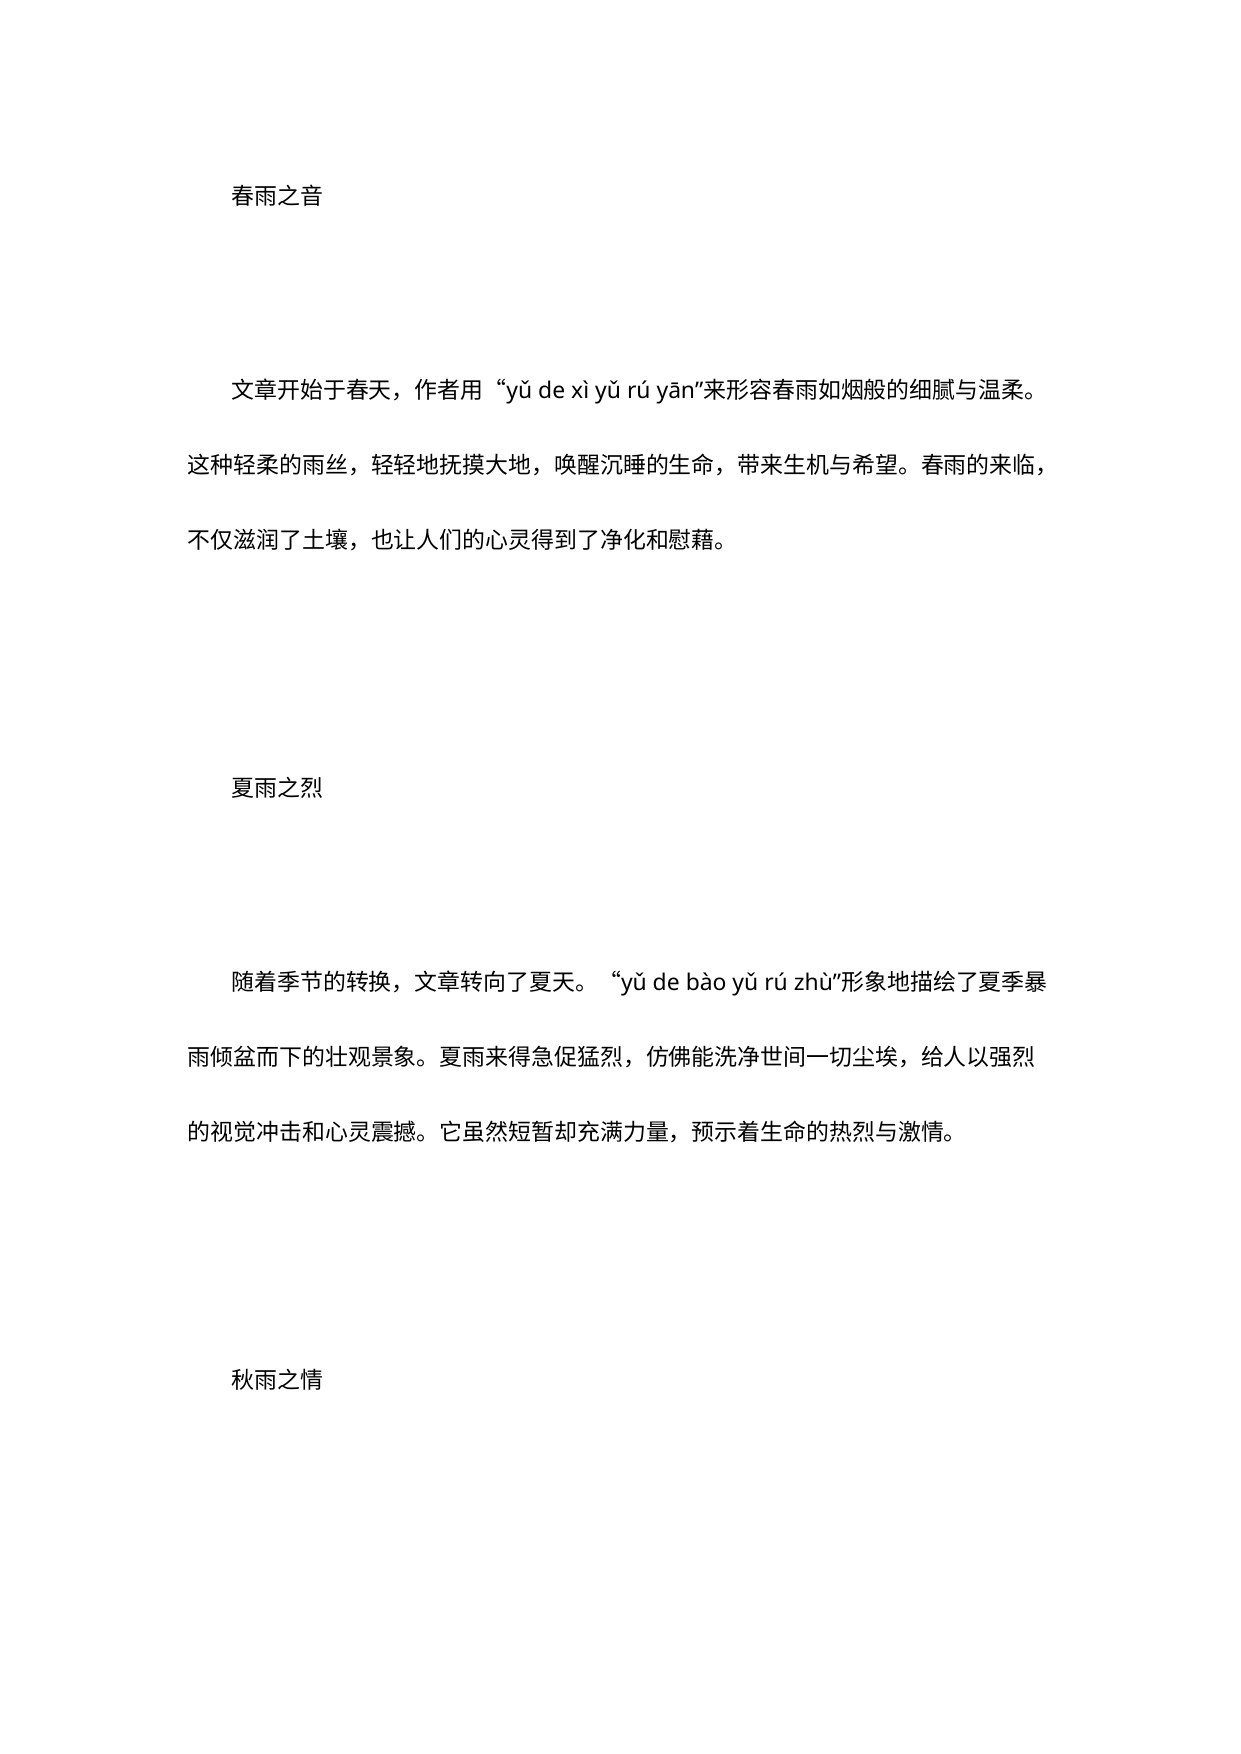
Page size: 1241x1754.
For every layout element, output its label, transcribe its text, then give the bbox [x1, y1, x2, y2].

text 春雨之音 [187, 162, 1053, 227]
text 文章开始于春天，作者用“yǔ de xì yǔ rú yān”来形容春雨如烟般的细腻与温柔。这种轻柔的雨丝，轻轻地抚摸大地，唤醒沉睡的生命，带来生机与希望。春雨的来临，不仅滋润了土壤，也让人们的心灵得到了净化和慰藉。 [187, 356, 1053, 571]
text 夏雨之烈 [187, 754, 1053, 819]
text 随着季节的转换，文章转向了夏天。“yǔ de bào yǔ rú zhù”形象地描绘了夏季暴雨倾盆而下的壮观景象。夏雨来得急促猛烈，仿佛能洗净世间一切尘埃，给人以强烈的视觉冲击和心灵震撼。它虽然短暂却充满力量，预示着生命的热烈与激情。 [187, 948, 1053, 1163]
text 秋雨之情 [187, 1346, 1053, 1411]
